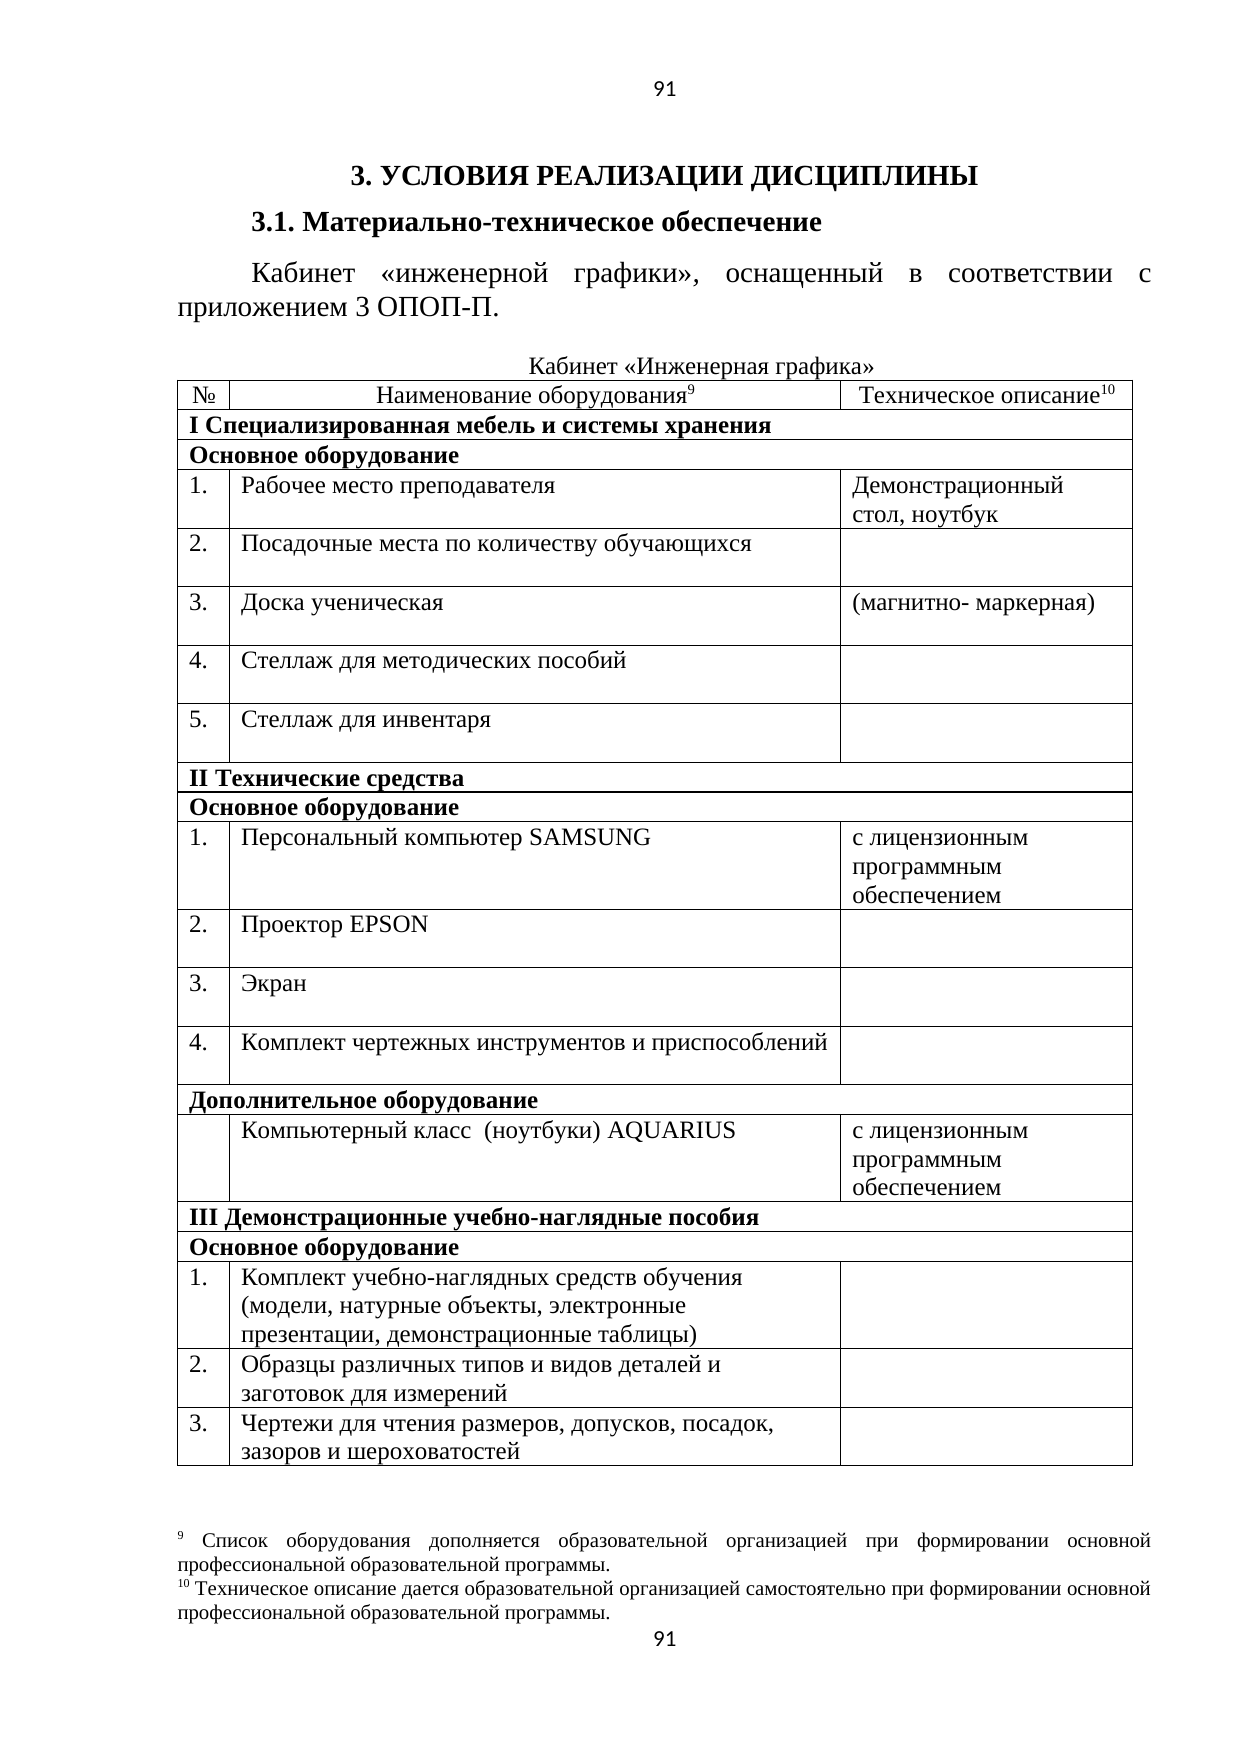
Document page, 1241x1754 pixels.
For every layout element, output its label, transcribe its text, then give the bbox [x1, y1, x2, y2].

table_cell [178, 470, 229, 527]
table_cell [178, 646, 229, 703]
table_cell (магнитно- маркерная) [841, 587, 1132, 644]
table_cell Демонстрационный стол, ноутбук [841, 470, 1132, 527]
table_cell [178, 1349, 229, 1407]
table_cell [178, 910, 229, 967]
table_cell Доска ученическая [230, 587, 840, 644]
table_cell [178, 587, 229, 644]
table_cell I Специализированная мебель и системы хранения [178, 410, 1132, 439]
table_cell [841, 910, 1132, 967]
table_cell [178, 1027, 229, 1084]
table_cell [178, 968, 229, 1026]
table_cell Основное оборудование [178, 440, 1132, 469]
table_cell Экран [230, 968, 840, 1026]
table_cell [178, 1115, 229, 1201]
table_cell Чертежи для чтения размеров, допусков, посадок, зазоров и шероховатостей [230, 1408, 840, 1465]
table_cell Комплект учебно-наглядных средств обучения (модели, натурные объекты, электронные презентации, демонстрационные таблицы) [230, 1262, 840, 1348]
table_cell Посадочные места по количеству обучающихся [230, 529, 840, 586]
table_cell [841, 1262, 1132, 1348]
table_header Наименование оборудования [230, 381, 840, 409]
table_cell [841, 968, 1132, 1026]
table_cell [841, 1027, 1132, 1084]
table_cell Проектор EPSON [230, 910, 840, 967]
table_cell Комплект чертежных инструментов и приспособлений [230, 1027, 840, 1084]
text 3.1. Материально-техническое обеспечение [177, 204, 1152, 238]
table_cell Образцы различных типов и видов деталей и заготовок для измерений [230, 1349, 840, 1407]
table_cell Компьютерный класс (ноутбуки) AQUARIUS [230, 1115, 840, 1201]
table_cell с лицензионным программным обеспечением [841, 822, 1132, 908]
table_cell II Технические средства [178, 763, 1132, 791]
table_cell III Демонстрационные учебно-наглядные пособия [178, 1202, 1132, 1231]
table_cell [178, 529, 229, 586]
table_cell Стеллаж для инвентаря [230, 704, 840, 762]
table_cell [841, 1408, 1132, 1465]
table_cell Дополнительное оборудование [178, 1085, 1132, 1114]
table_cell [841, 529, 1132, 586]
table_cell с лицензионным программным обеспечением [841, 1115, 1132, 1201]
table_cell [841, 646, 1132, 703]
text 3. Условия реализации ДИСЦИПЛИНЫ [177, 158, 1152, 192]
table_cell [178, 704, 229, 762]
table_cell Стеллаж для методических пособий [230, 646, 840, 703]
table_cell Основное оборудование [178, 793, 1132, 821]
text Кабинет «инженерной графики», оснащенный в соответствии с приложением 3 ОПОП-П. [177, 256, 1152, 323]
table_cell [841, 704, 1132, 762]
table_cell [178, 1262, 229, 1348]
table_cell [841, 1349, 1132, 1407]
table_cell Персональный компьютер SAMSUNG [230, 822, 840, 908]
table_cell [178, 1408, 229, 1465]
table_header Техническое описание [841, 381, 1132, 409]
table_cell [178, 822, 229, 908]
table_cell Рабочее место преподавателя [230, 470, 840, 527]
text Кабинет «Инженерная графика» [177, 351, 1152, 379]
table_cell Основное оборудование [178, 1232, 1132, 1261]
table_header № [178, 381, 229, 409]
